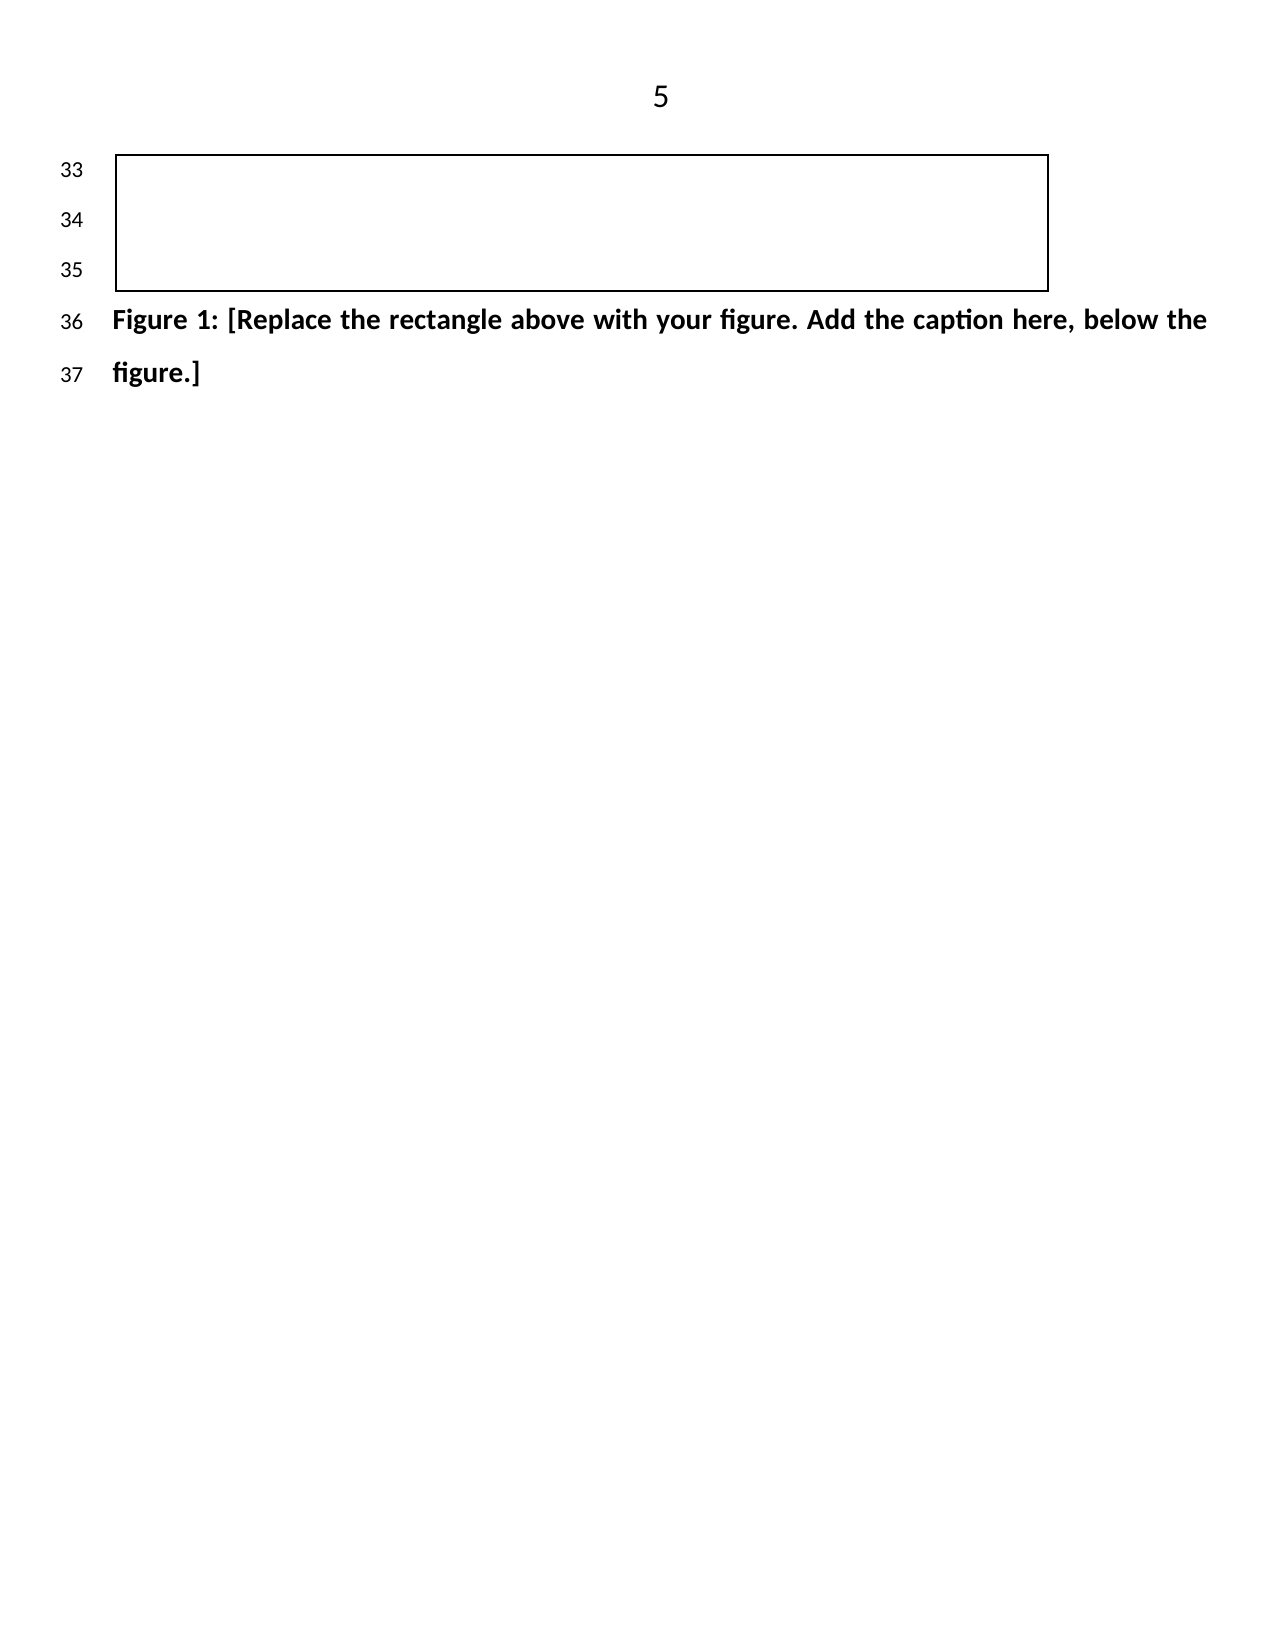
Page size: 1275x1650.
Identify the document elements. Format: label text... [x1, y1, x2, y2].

text Figure 1: [Replace the rectangle above with your figure. Add the caption here, below the figure.] [112, 301, 1209, 390]
